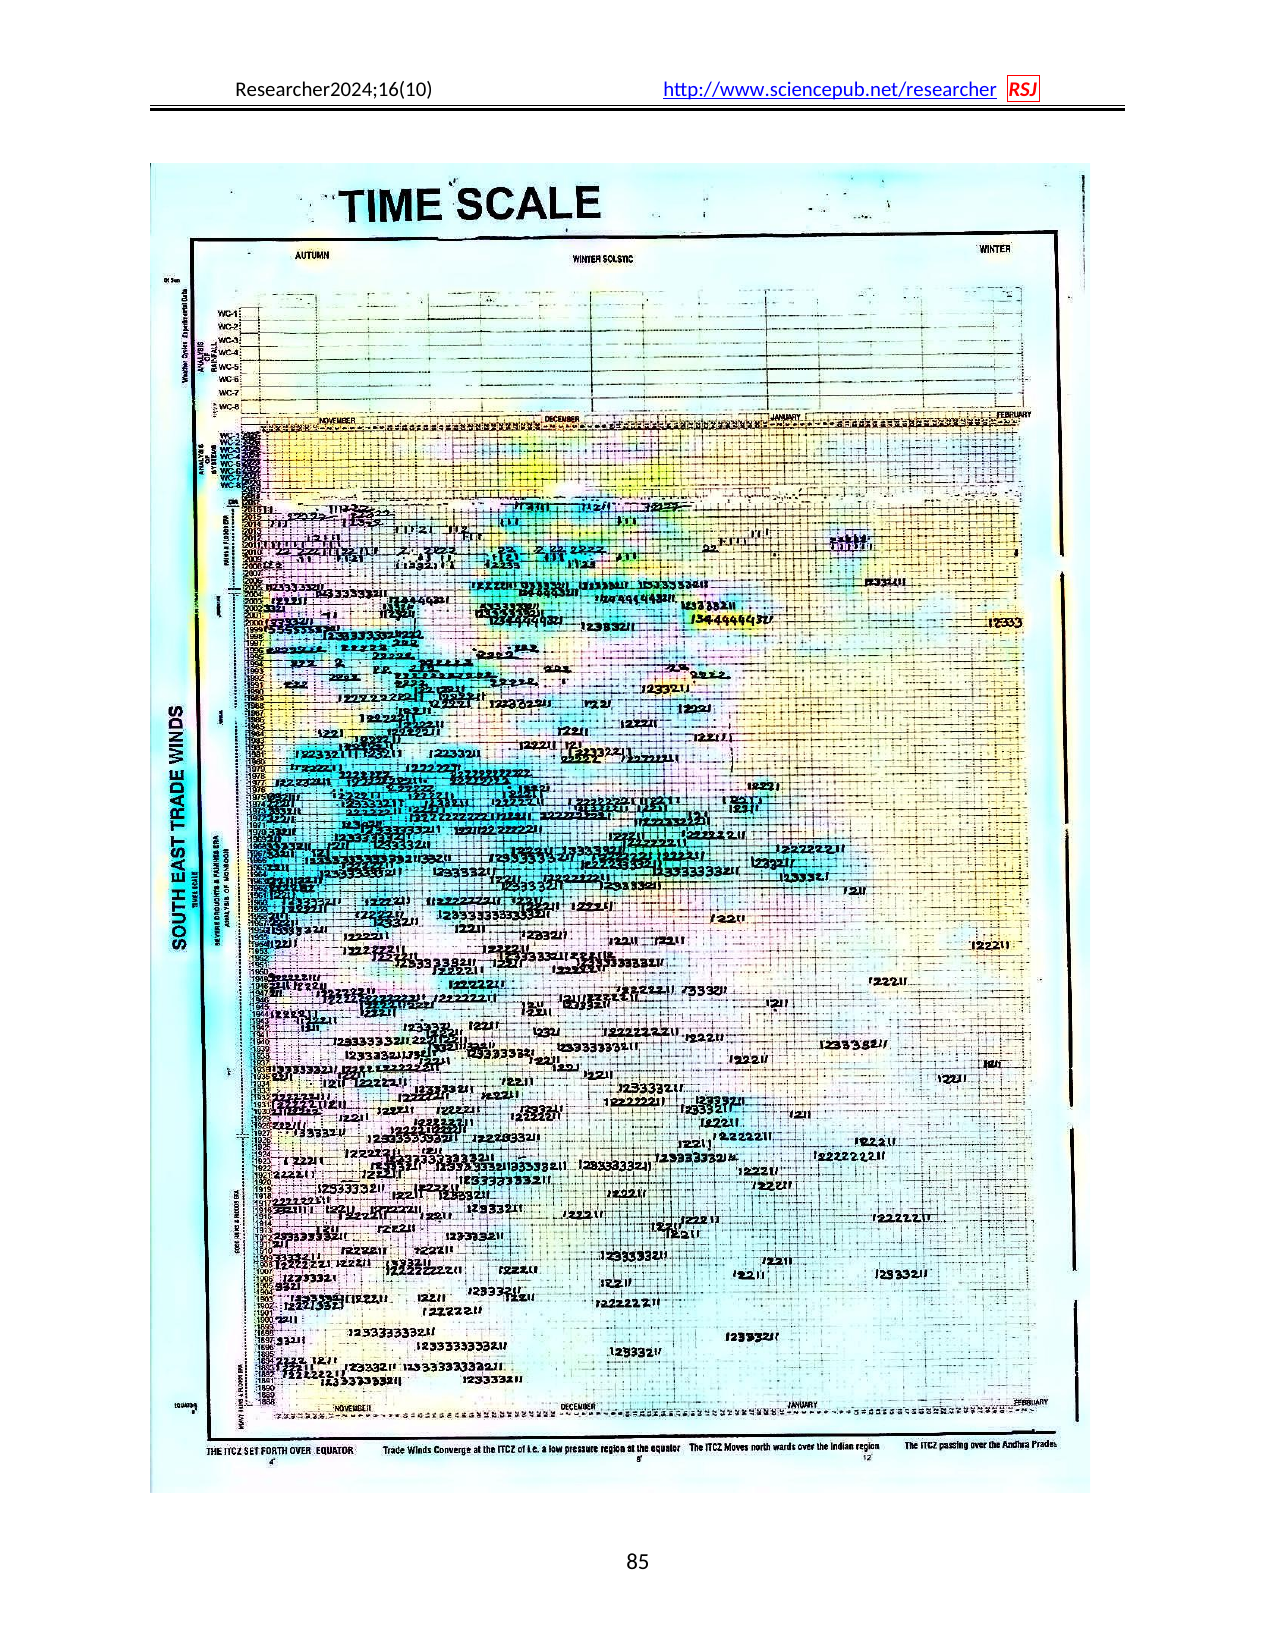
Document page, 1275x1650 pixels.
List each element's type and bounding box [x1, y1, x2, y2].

picture [150, 163, 1091, 1493]
